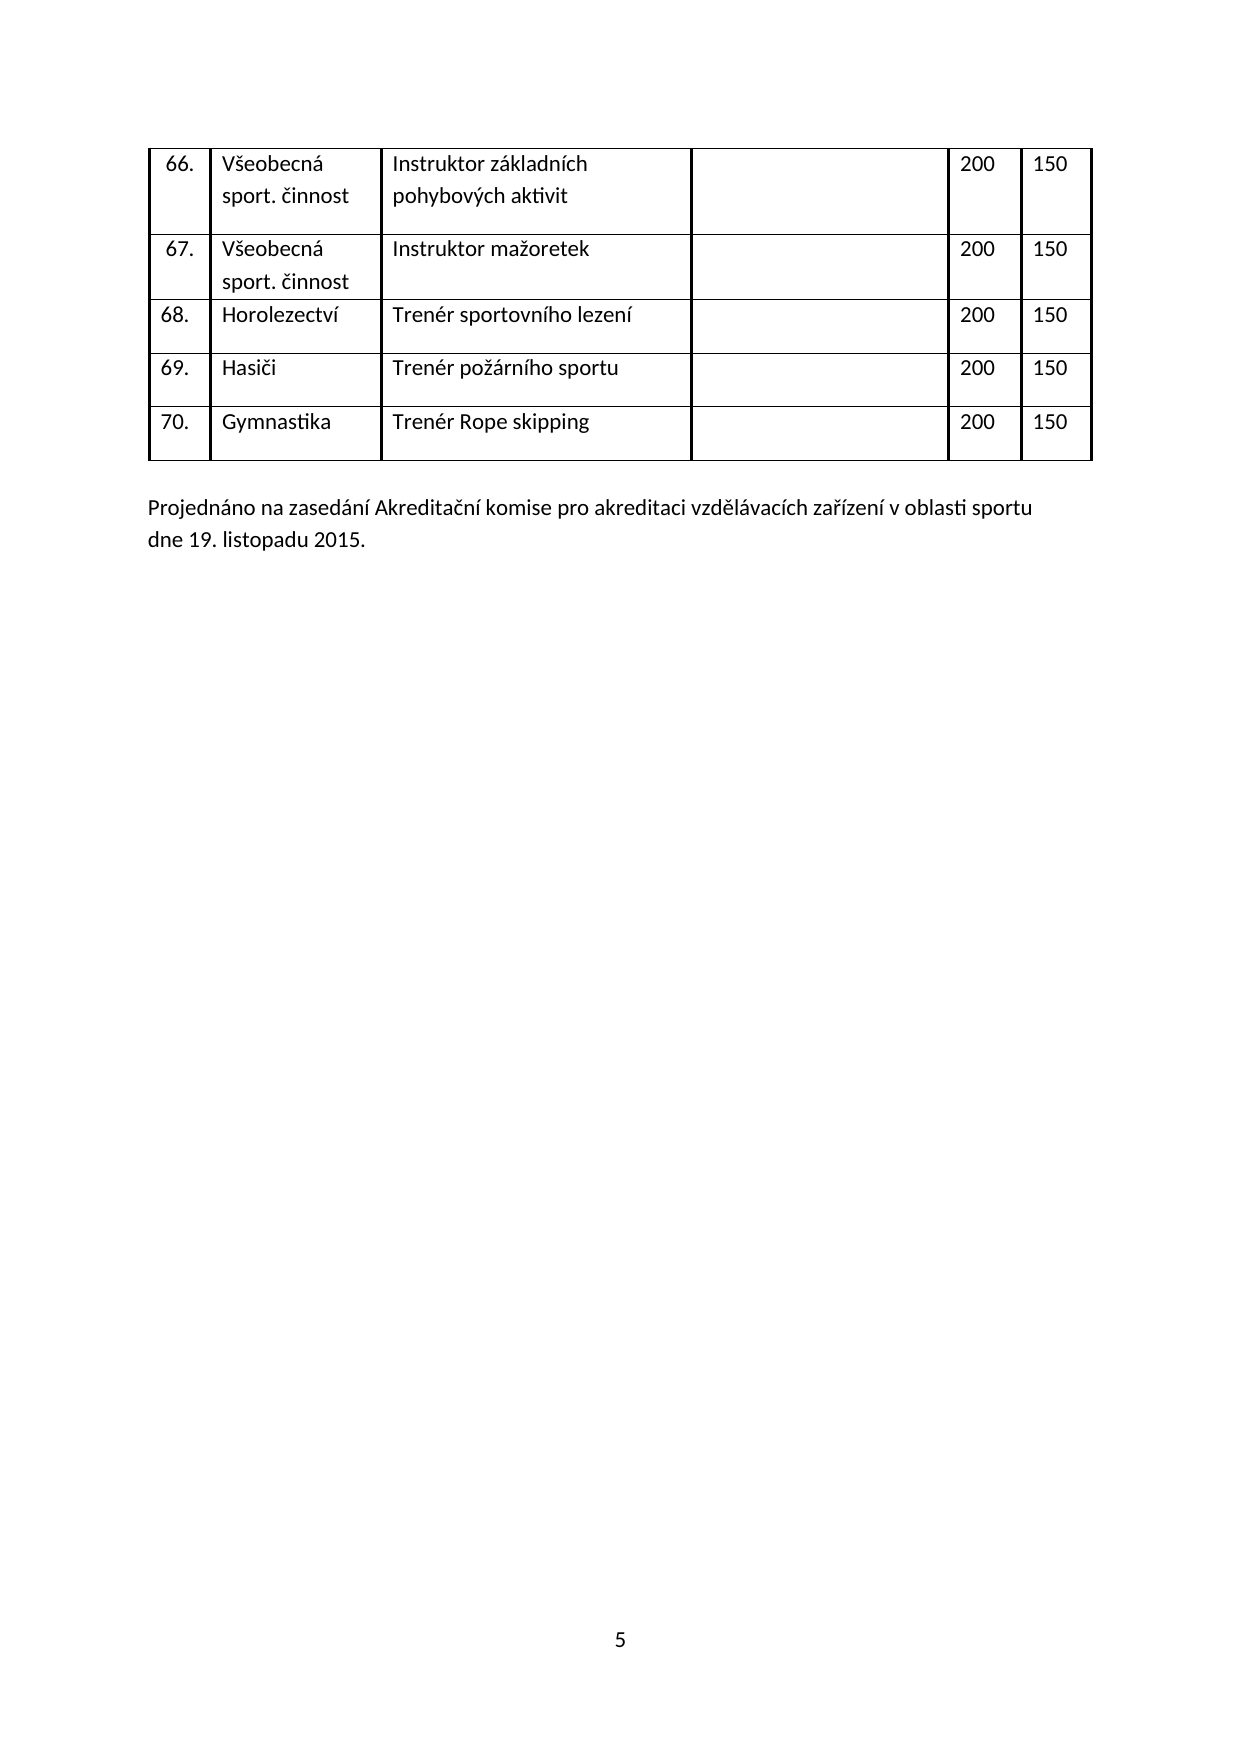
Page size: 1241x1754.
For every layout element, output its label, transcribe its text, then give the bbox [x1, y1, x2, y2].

table_cell 67. [151, 235, 209, 299]
table_cell Instruktor mažoretek [383, 235, 690, 299]
table_cell [693, 149, 947, 233]
table_cell 150 [1023, 300, 1090, 352]
table_cell 150 [1023, 354, 1090, 406]
text Projednáno na zasedání Akreditační komise pro akreditaci vzdělávacích zařízení v oblasti sportu [148, 493, 1093, 521]
table_cell 200 [950, 407, 1020, 460]
table_cell [693, 354, 947, 406]
table_cell Instruktor základních pohybových aktivit [383, 149, 690, 233]
table_cell 68. [151, 300, 209, 352]
table_cell Hasiči [212, 354, 380, 406]
table_cell [693, 235, 947, 299]
table_cell 200 [950, 149, 1020, 233]
table_cell 150 [1023, 235, 1090, 299]
table_cell 69. [151, 354, 209, 406]
table_cell Trenér Rope skipping [383, 407, 690, 460]
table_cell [212, 149, 380, 233]
table_cell Trenér požárního sportu [383, 354, 690, 406]
table_cell 150 [1023, 149, 1090, 233]
table_cell 70. [151, 407, 209, 460]
table_cell 150 [1023, 407, 1090, 460]
table_cell 200 [950, 354, 1020, 406]
table_cell Všeobecná sport. činnost [212, 235, 380, 299]
table_cell 200 [950, 235, 1020, 299]
table_cell Horolezectví [212, 300, 380, 352]
table_cell 200 [950, 300, 1020, 352]
table_cell [693, 300, 947, 352]
text dne 19. listopadu 2015. [148, 525, 1093, 553]
table_cell Trenér sportovního lezení [383, 300, 690, 352]
table_cell 66. [151, 149, 209, 233]
table_cell [693, 407, 947, 460]
table_cell Gymnastika [212, 407, 380, 460]
